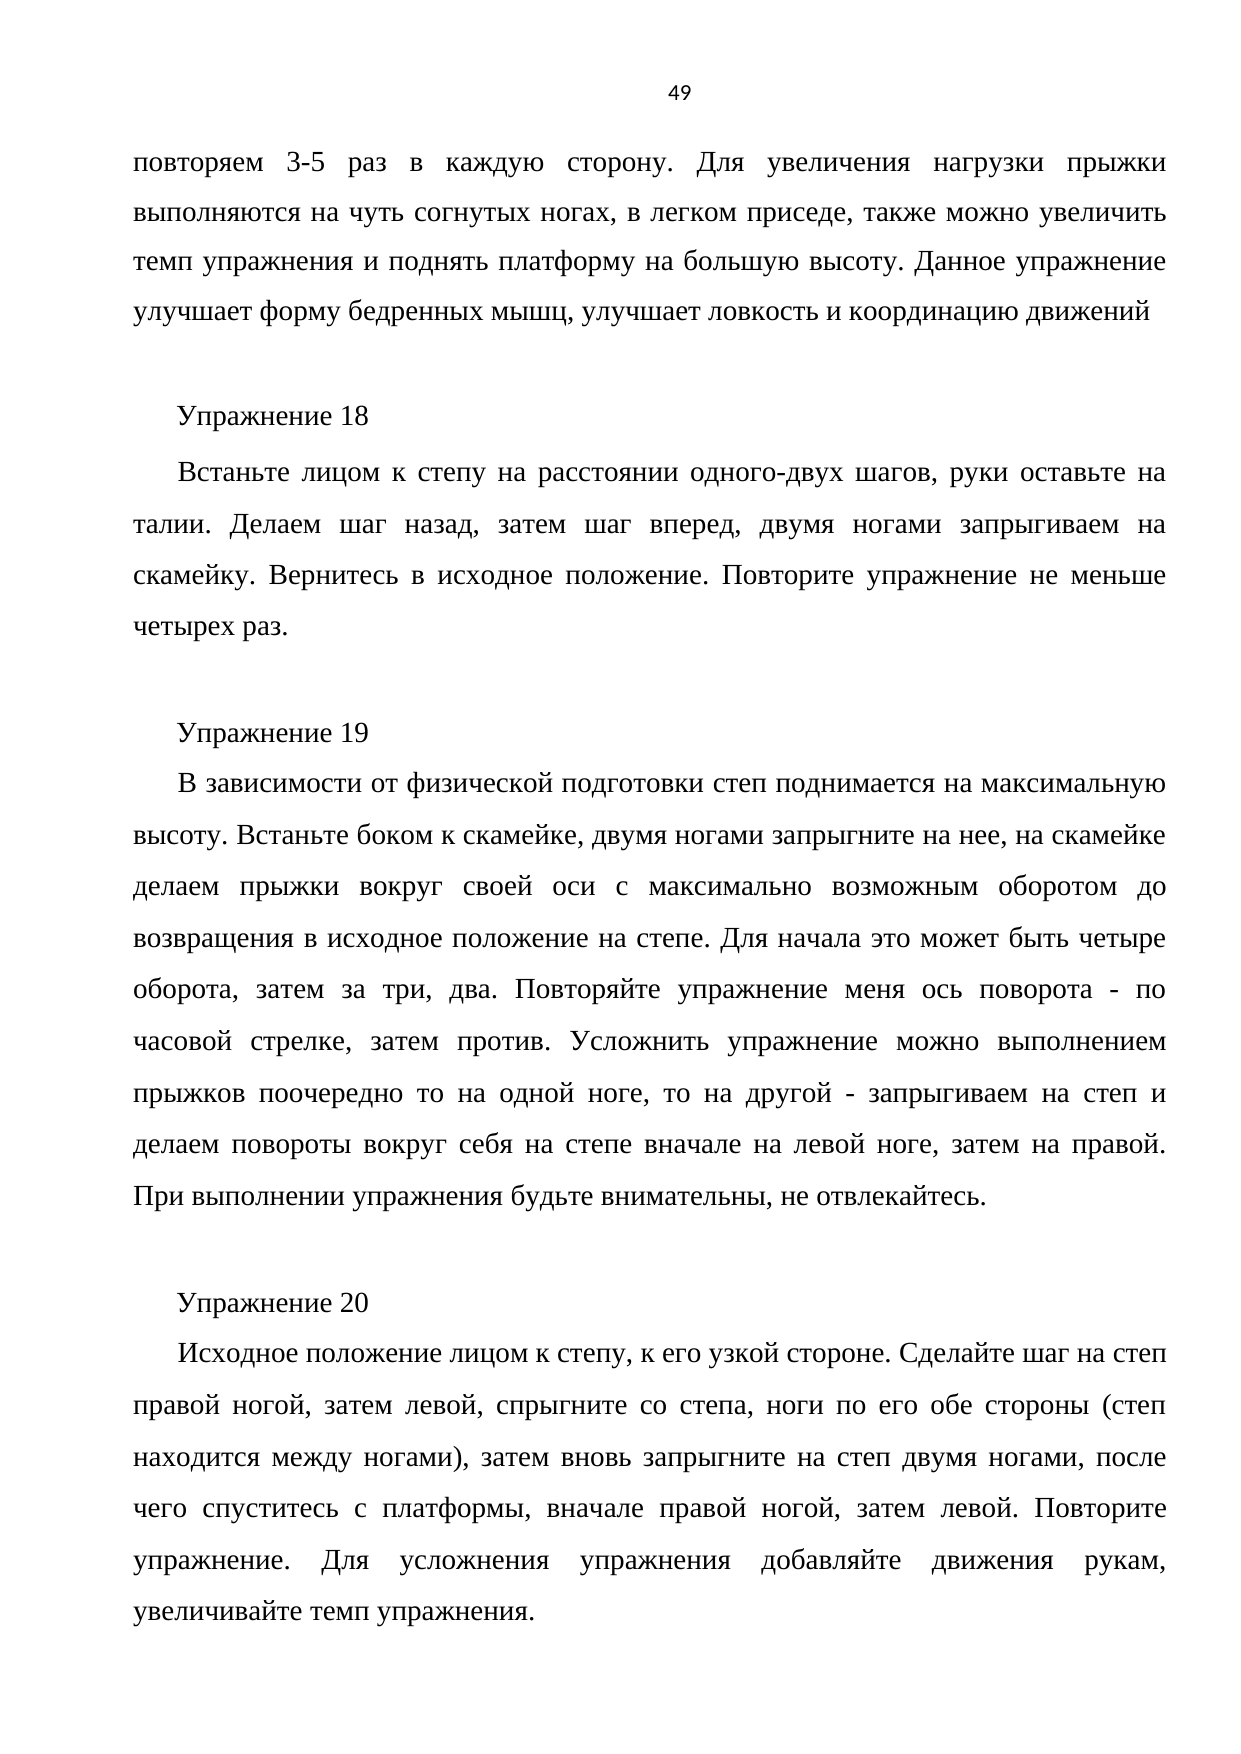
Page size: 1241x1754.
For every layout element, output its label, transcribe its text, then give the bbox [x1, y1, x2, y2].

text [133, 144, 1167, 327]
text Встаньте лицом к степу на расстоянии одного-двух шагов, руки оставьте на талии. Делаем шаг назад, затем шаг вперед, двумя ногами запрыгиваем на скамейку. Вернитесь в исходное положение. Повторите упражнение не меньше четырех раз. [133, 454, 1167, 642]
text Упражнение 20 [176, 1285, 1167, 1319]
text В зависимости от физической подготовки степ поднимается на максимальную высоту. Встаньте боком к скамейке, двумя ногами запрыгните на нее, на скамейке делаем прыжки вокруг своей оси с максимально возможным оборотом до возвращения в исходное положение на степе. Для начала это может быть четыре оборота, затем за три, два. Повторяйте упражнение меня ось поворота - по часовой стрелке, затем против. Усложнить упражнение можно выполнением прыжков поочередно то на одной ноге, то на другой - запрыгиваем на степ и делаем повороты вокруг себя на степе вначале на левой ноге, затем на правой. При выполнении упражнения будьте внимательны, не отвлекайтесь. [133, 765, 1167, 1211]
text Упражнение 18 [176, 398, 1167, 432]
text Упражнение 19 [176, 716, 1167, 749]
text Исходное положение лицом к степу, к его узкой стороне. Сделайте шаг на степ правой ногой, затем левой, спрыгните со степа, ноги по его обе стороны (степ находится между ногами), затем вновь запрыгните на степ двумя ногами, после чего спуститесь с платформы, вначале правой ногой, затем левой. Повторите упражнение. Для усложнения упражнения добавляйте движения рукам, увеличивайте темп упражнения. [133, 1336, 1167, 1627]
